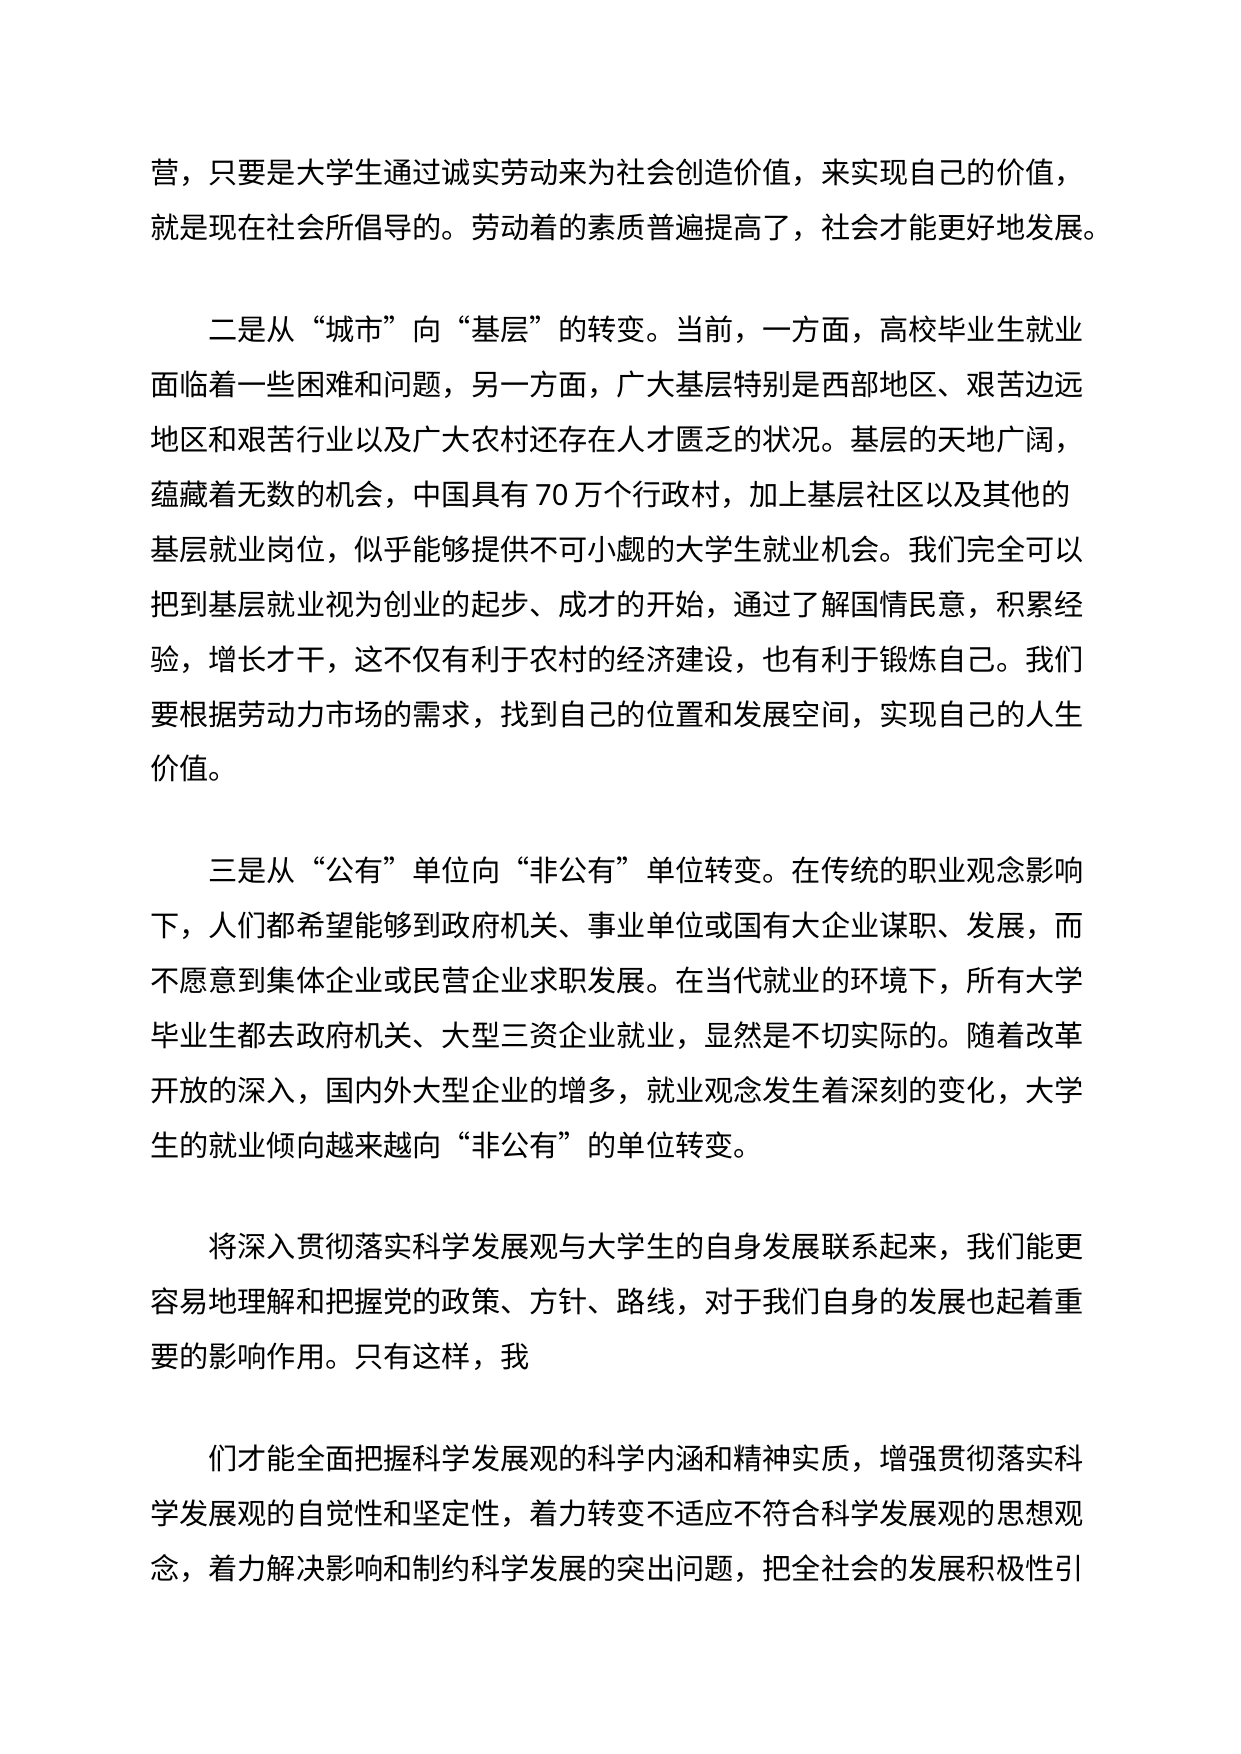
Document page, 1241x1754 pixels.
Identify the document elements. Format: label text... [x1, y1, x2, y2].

text 三是从“公有”单位向“非公有”单位转变。在传统的职业观念影响下，人们都希望能够到政府机关、事业单位或国有大企业谋职、发展，而不愿意到集体企业或民营企业求职发展。在当代就业的环境下，所有大学毕业生都去政府机关、大型三资企业就业，显然是不切实际的。随着改革开放的深入，国内外大型企业的增多，就业观念发生着深刻的变化，大学生的就业倾向越来越向“非公有”的单位转变。 [150, 848, 1090, 1164]
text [150, 1436, 1090, 1588]
text 二是从“城市”向“基层”的转变。当前，一方面，高校毕业生就业面临着一些困难和问题，另一方面，广大基层特别是西部地区、艰苦边远地区和艰苦行业以及广大农村还存在人才匮乏的状况。基层的天地广阔，蕴藏着无数的机会，中国具有70万个行政村，加上基层社区以及其他的基层就业岗位，似乎能够提供不可小觑的大学生就业机会。我们完全可以把到基层就业视为创业的起步、成才的开始，通过了解国情民意，积累经验，增长才干，这不仅有利于农村的经济建设，也有利于锻炼自己。我们要根据劳动力市场的需求，找到自己的位置和发展空间，实现自己的人生价值。 [150, 307, 1090, 788]
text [150, 150, 1090, 247]
text 将深入贯彻落实科学发展观与大学生的自身发展联系起来，我们能更容易地理解和把握党的政策、方针、路线，对于我们自身的发展也起着重要的影响作用。只有这样，我 [150, 1224, 1090, 1376]
